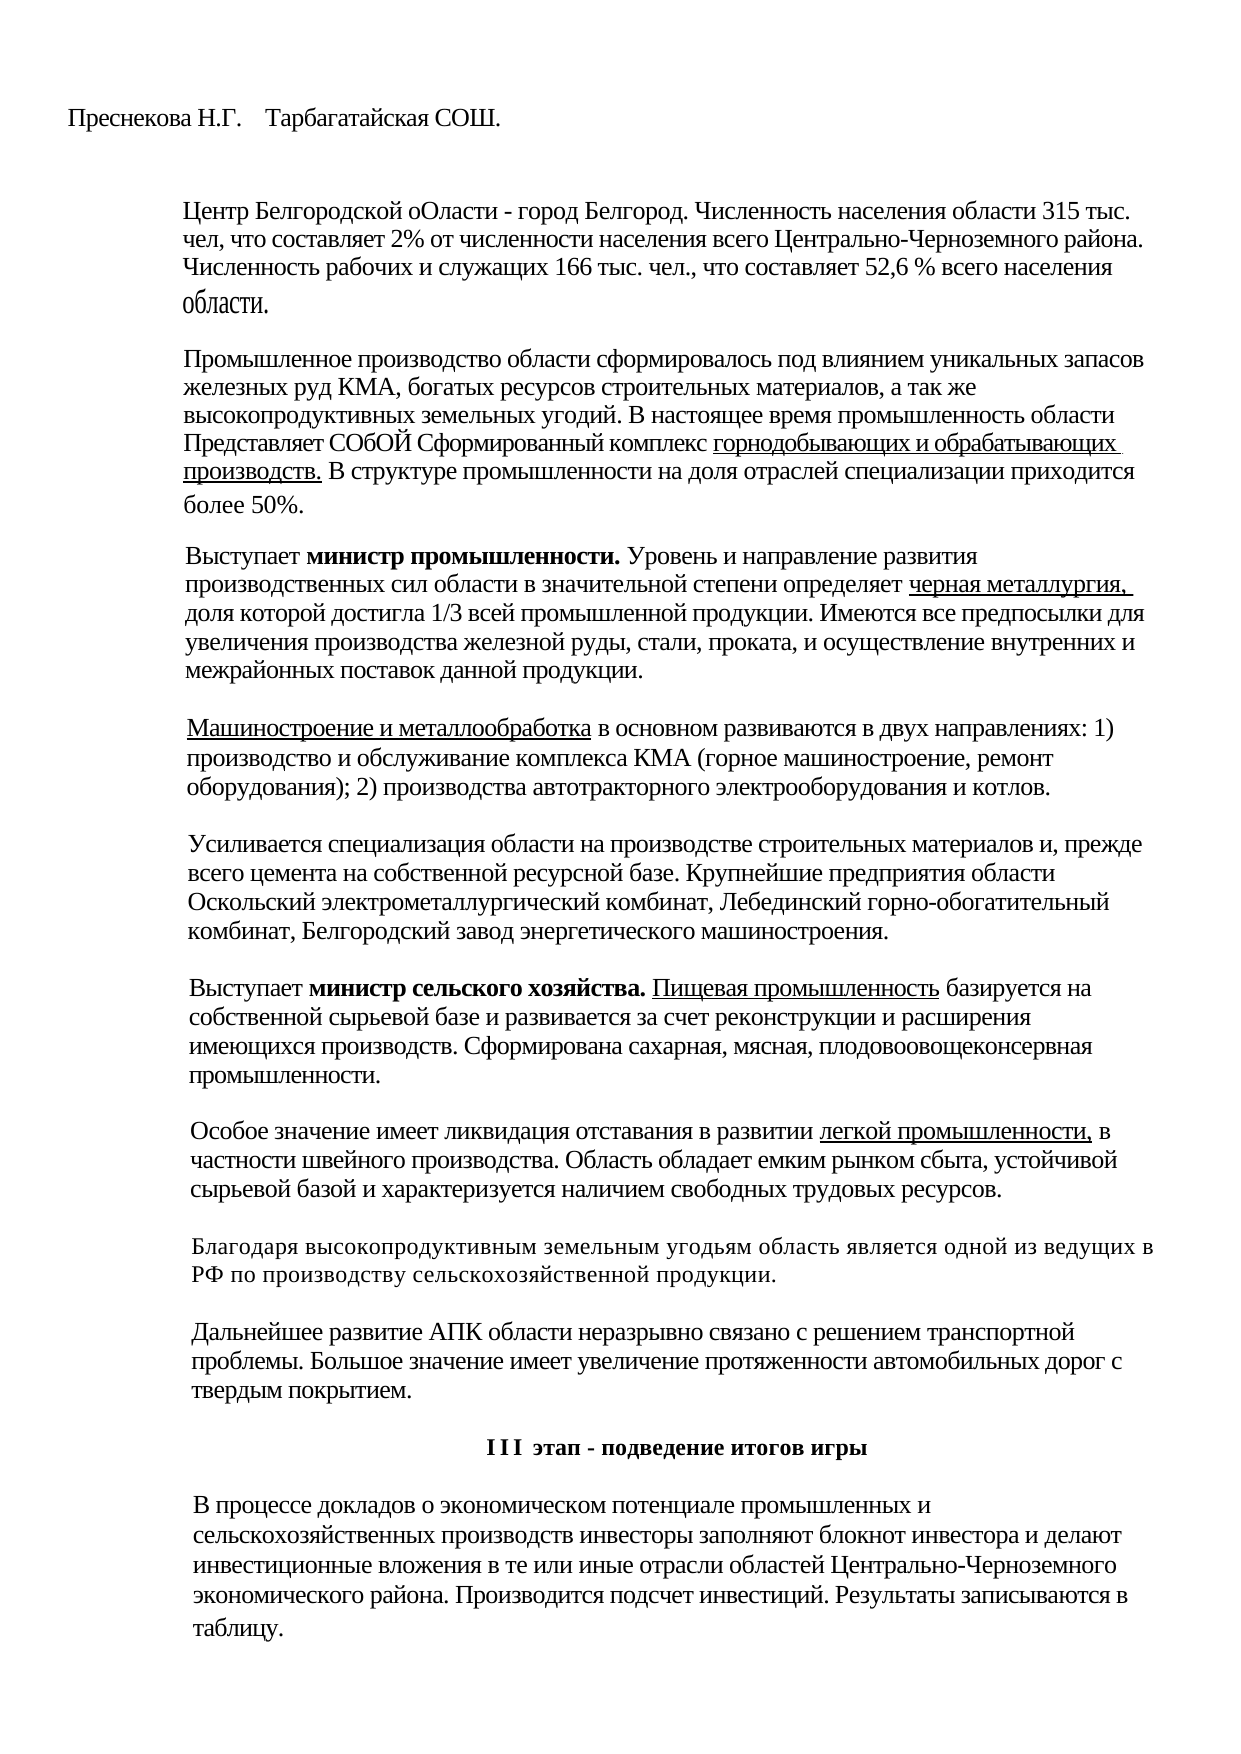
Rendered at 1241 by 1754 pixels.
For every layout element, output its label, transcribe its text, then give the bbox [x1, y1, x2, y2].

text области. [182, 281, 1164, 321]
text III этап - подведение итогов игры [486, 1433, 1164, 1461]
text Усиливается специализация области на производстве строительных материалов и, прежде всего цемента на собственной ресурсной базе. Крупнейшие предприятия области Оскольский электрометаллургический комбинат, Лебединский горно-обогатительный комбинат, Белгородский завод энергетического машиностроения. [187, 830, 1164, 946]
text Выступает министр промышленности. Уровень и направление развития производственных сил области в значительной степени определяет черная металлургия, доля которой достигла 1/3 всей промышленной продукции. Имеются все предпосылки для увеличения производства железной руды, стали, проката, и осуществление внутренних и межрайонных поставок данной продукции. [185, 542, 1164, 684]
text Благодаря высокопродуктивным земельным угодьям область является одной из ведущих в РФ по производству сельскохозяйственной продукции. [191, 1231, 1164, 1288]
text Дальнейшее развитие АПК области неразрывно связано с решением транспортной проблемы. Большое значение имеет увеличение протяженности автомобильных дорог с твердым покрытием. [191, 1317, 1164, 1404]
text Промышленное производство области сформировалось под влиянием уникальных запасов железных руд КМА, богатых ресурсов строительных материалов, а так же высокопродуктивных земельных угодий. В настоящее время промышленность области Представляет СОбОЙ Сформированный комплекс горнодобывающих и обрабатывающих производств. В структуре промышленности на доля отраслей специализации приходится [183, 345, 1164, 485]
text Центр Белгородской оОласти - город Белгород. Численность населения области 315 тыс. чел, что составляет 2% от численности населения всего Центрально-Черноземного района. Численность рабочих и служащих 166 тыс. чел., что составляет 52,6 % всего населения [182, 197, 1164, 281]
text В процессе докладов о экономическом потенциале промышленных и сельскохозяйственных производств инвесторы заполняют блокнот инвестора и делают инвестиционные вложения в те или иные отрасли областей Центрально-Черноземного экономического района. Производится подсчет инвестиций. Результаты записываются в [193, 1489, 1164, 1609]
text Преснекова Н.Г. Тарбагатайская СОШ. [67, 102, 1164, 132]
text Выступает министр сельского хозяйства. Пищевая промышленность базируется на собственной сырьевой базе и развивается за счет реконструкции и расширения имеющихся производств. Сформирована сахарная, мясная, плодовоовощеконсервная промышленности. [188, 973, 1112, 1089]
text Машиностроение и металлообработка в основном развиваются в двух направлениях: 1) производство и обслуживание комплекса КМА (горное машиностроение, ремонт оборудования); 2) производства автотракторного электрооборудования и котлов. [186, 713, 1164, 802]
text более 50%. [183, 489, 1164, 519]
text таблицу. [193, 1612, 1164, 1642]
text Особое значение имеет ликвидация отставания в развитии легкой промышленности, в частности швейного производства. Область обладает емким рынком сбыта, устойчивой сырьевой базой и характеризуется наличием свободных трудовых ресурсов. [190, 1116, 1164, 1203]
